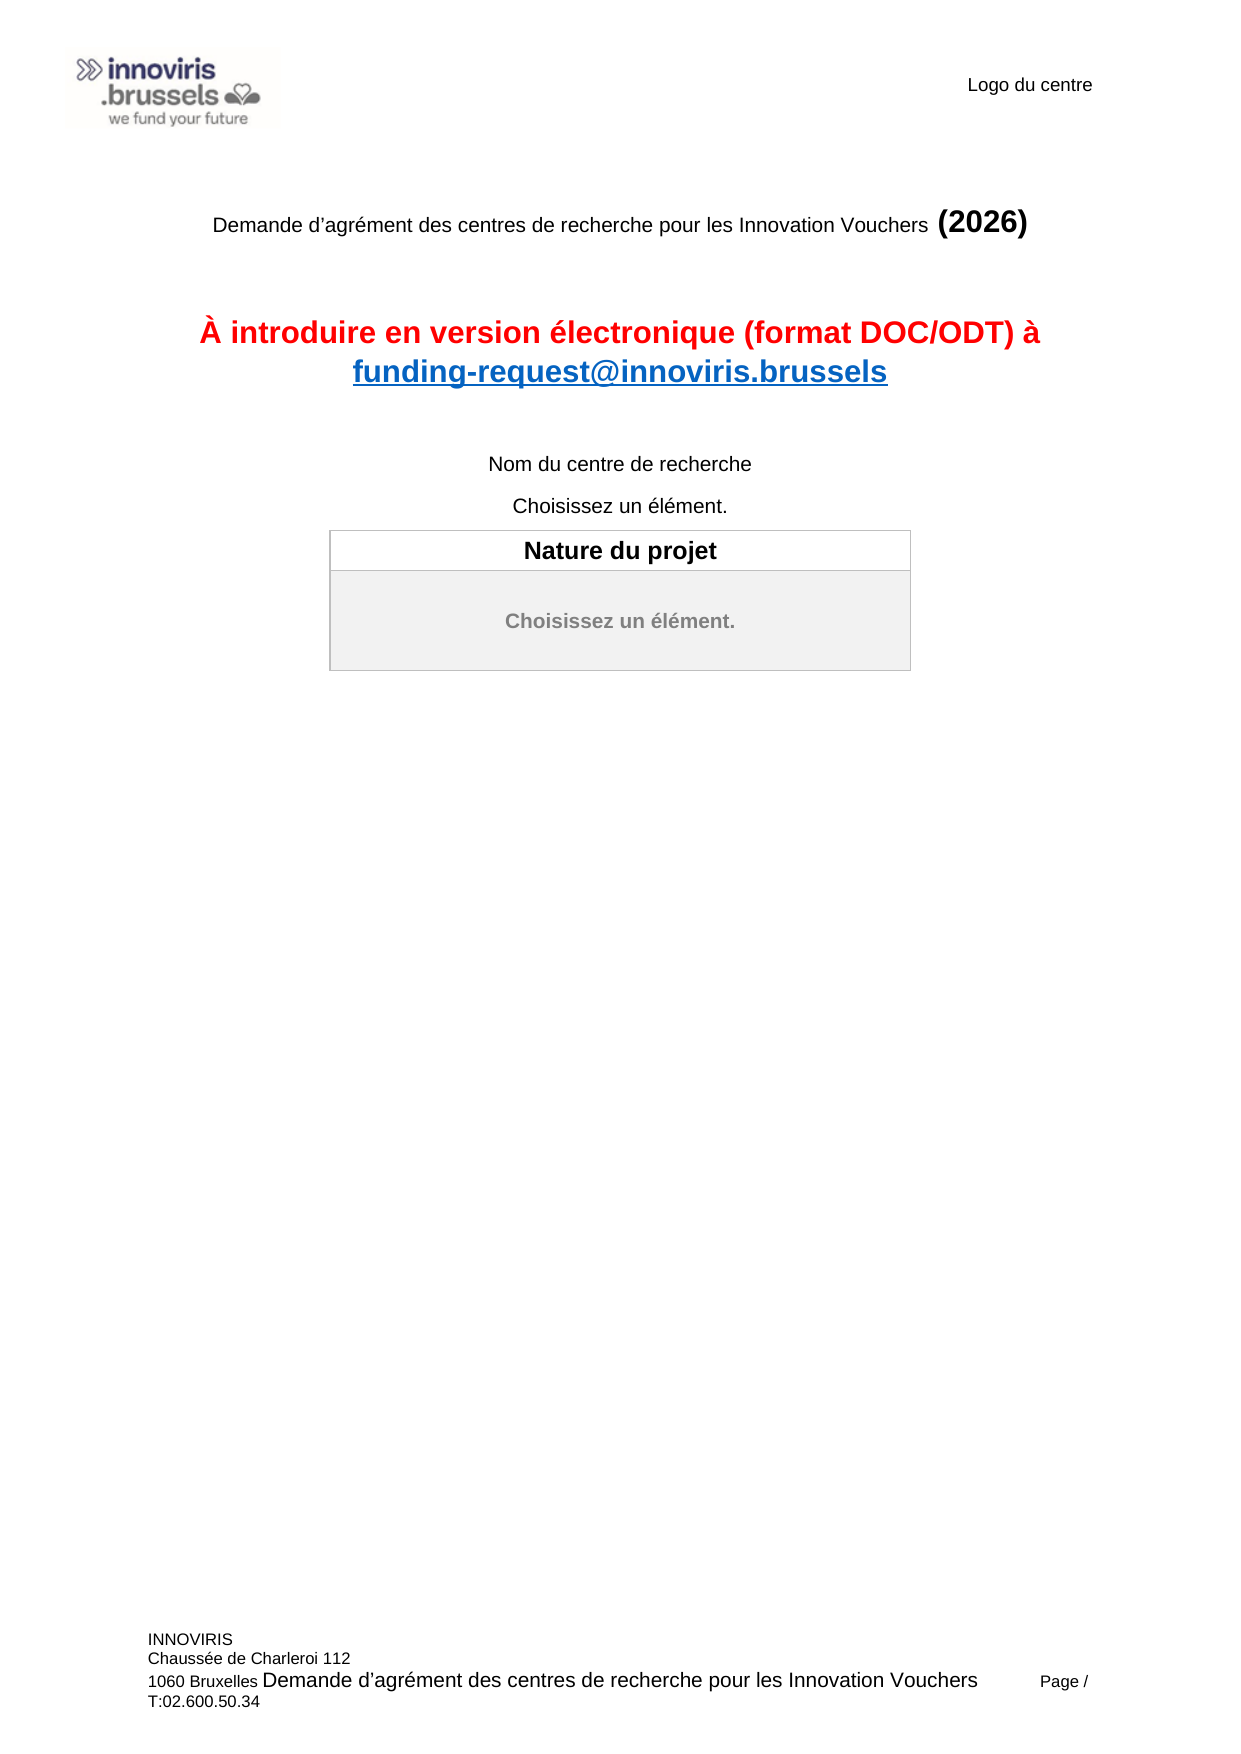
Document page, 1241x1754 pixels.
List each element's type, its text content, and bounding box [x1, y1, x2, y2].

table_header Nature du projet [331, 531, 910, 570]
text À introduire en version électronique (format DOC/ODT) à funding-request@innoviris.brussels [148, 314, 1092, 389]
table_cell [331, 571, 910, 670]
text (2022) [148, 203, 1092, 239]
picture [65, 47, 282, 147]
